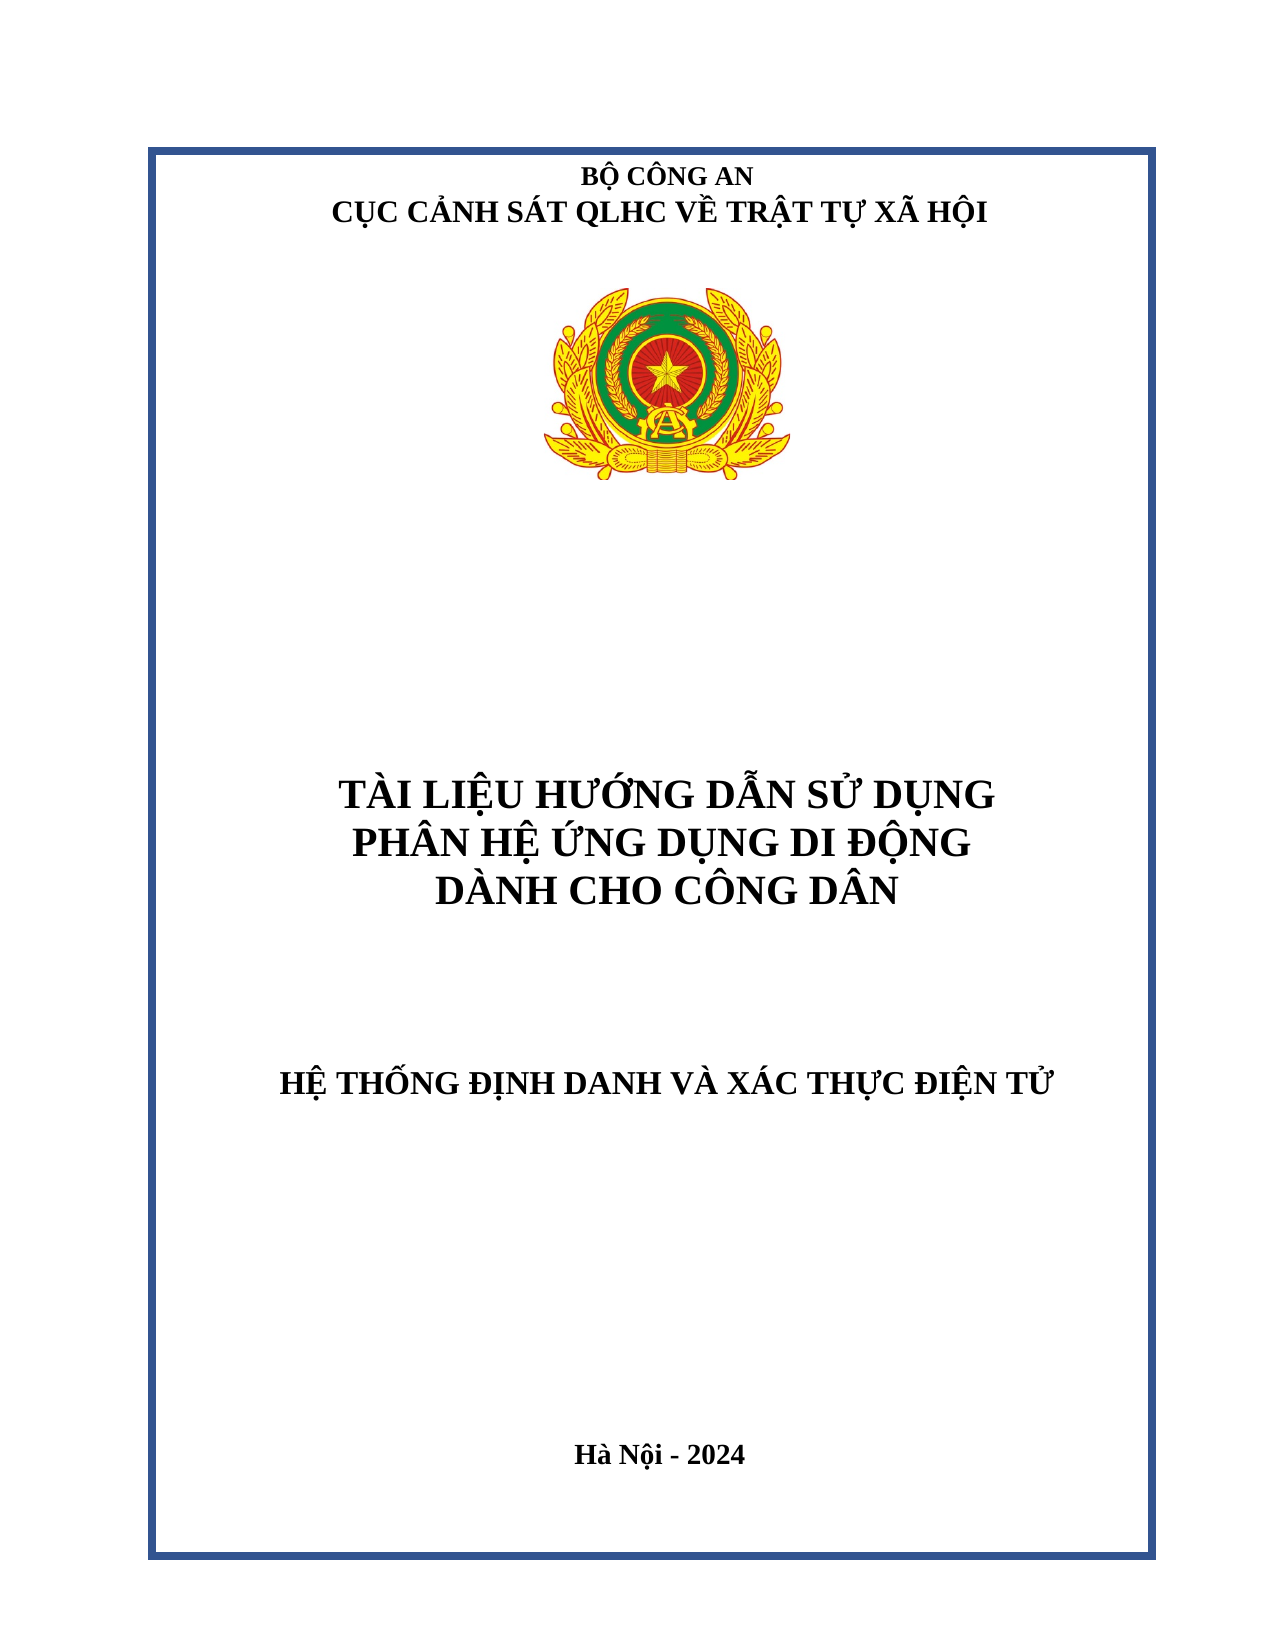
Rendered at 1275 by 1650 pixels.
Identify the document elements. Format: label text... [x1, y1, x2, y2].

picture [543, 288, 791, 480]
title HỆ THỐNG ĐỊNH DANH VÀ XÁC THỰC ĐIỆN TỬ [177, 1063, 1148, 1102]
text CỤC CẢNH SÁT QLHC VỀ TRẬT TỰ XÃ HỘI [162, 193, 1148, 229]
text Hà Nội - 2024 [162, 1437, 1148, 1471]
title TÀI LIỆU HƯỚNG DẪN SỬ DỤNG PHÂN HỆ ỨNG DỤNG DI ĐỘNG DÀNH CHO CÔNG DÂN [177, 770, 1148, 913]
text BỘ CÔNG AN [177, 160, 1148, 191]
